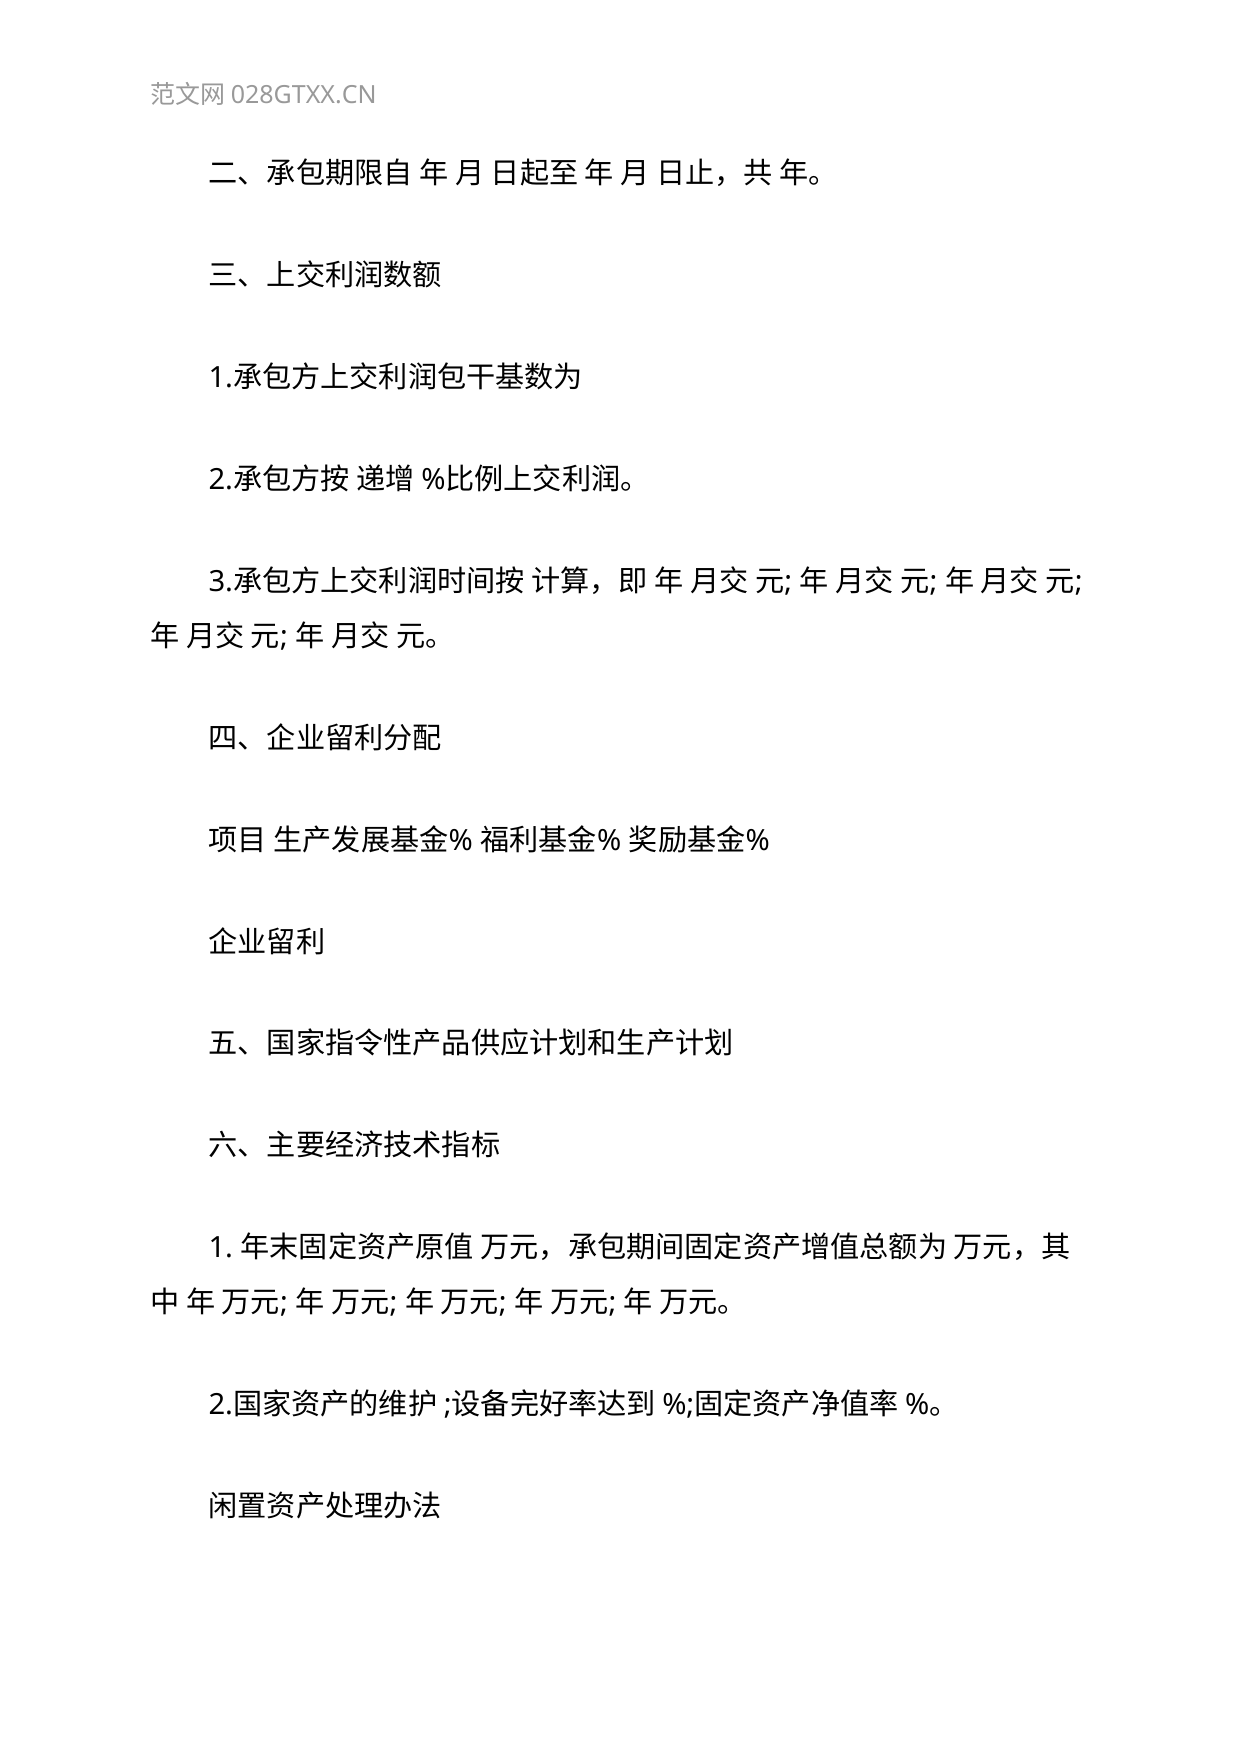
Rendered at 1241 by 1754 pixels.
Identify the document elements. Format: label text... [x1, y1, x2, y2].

text 闲置资产处理办法 [150, 1482, 1090, 1525]
text 四、企业留利分配 [150, 714, 1090, 757]
text 1.承包方上交利润包干基数为 [150, 353, 1090, 396]
text 二、承包期限自 年 月 日起至 年 月 日止，共 年。 [150, 150, 1090, 192]
text 项目 生产发展基金% 福利基金% 奖励基金% [150, 816, 1090, 859]
text 2.国家资产的维护 ;设备完好率达到 %;固定资产净值率 %。 [150, 1381, 1090, 1423]
text 3.承包方上交利润时间按 计算，即 年 月交 元; 年 月交 元; 年 月交 元; 年 月交 元; 年 月交 元。 [150, 557, 1090, 655]
text 五、国家指令性产品供应计划和生产计划 [150, 1020, 1090, 1062]
text 2.承包方按 递增 %比例上交利润。 [150, 456, 1090, 498]
text 六、主要经济技术指标 [150, 1122, 1090, 1164]
text 三、上交利润数额 [150, 252, 1090, 294]
text 企业留利 [150, 918, 1090, 961]
text 1. 年末固定资产原值 万元，承包期间固定资产增值总额为 万元，其中 年 万元; 年 万元; 年 万元; 年 万元; 年 万元。 [150, 1223, 1090, 1321]
